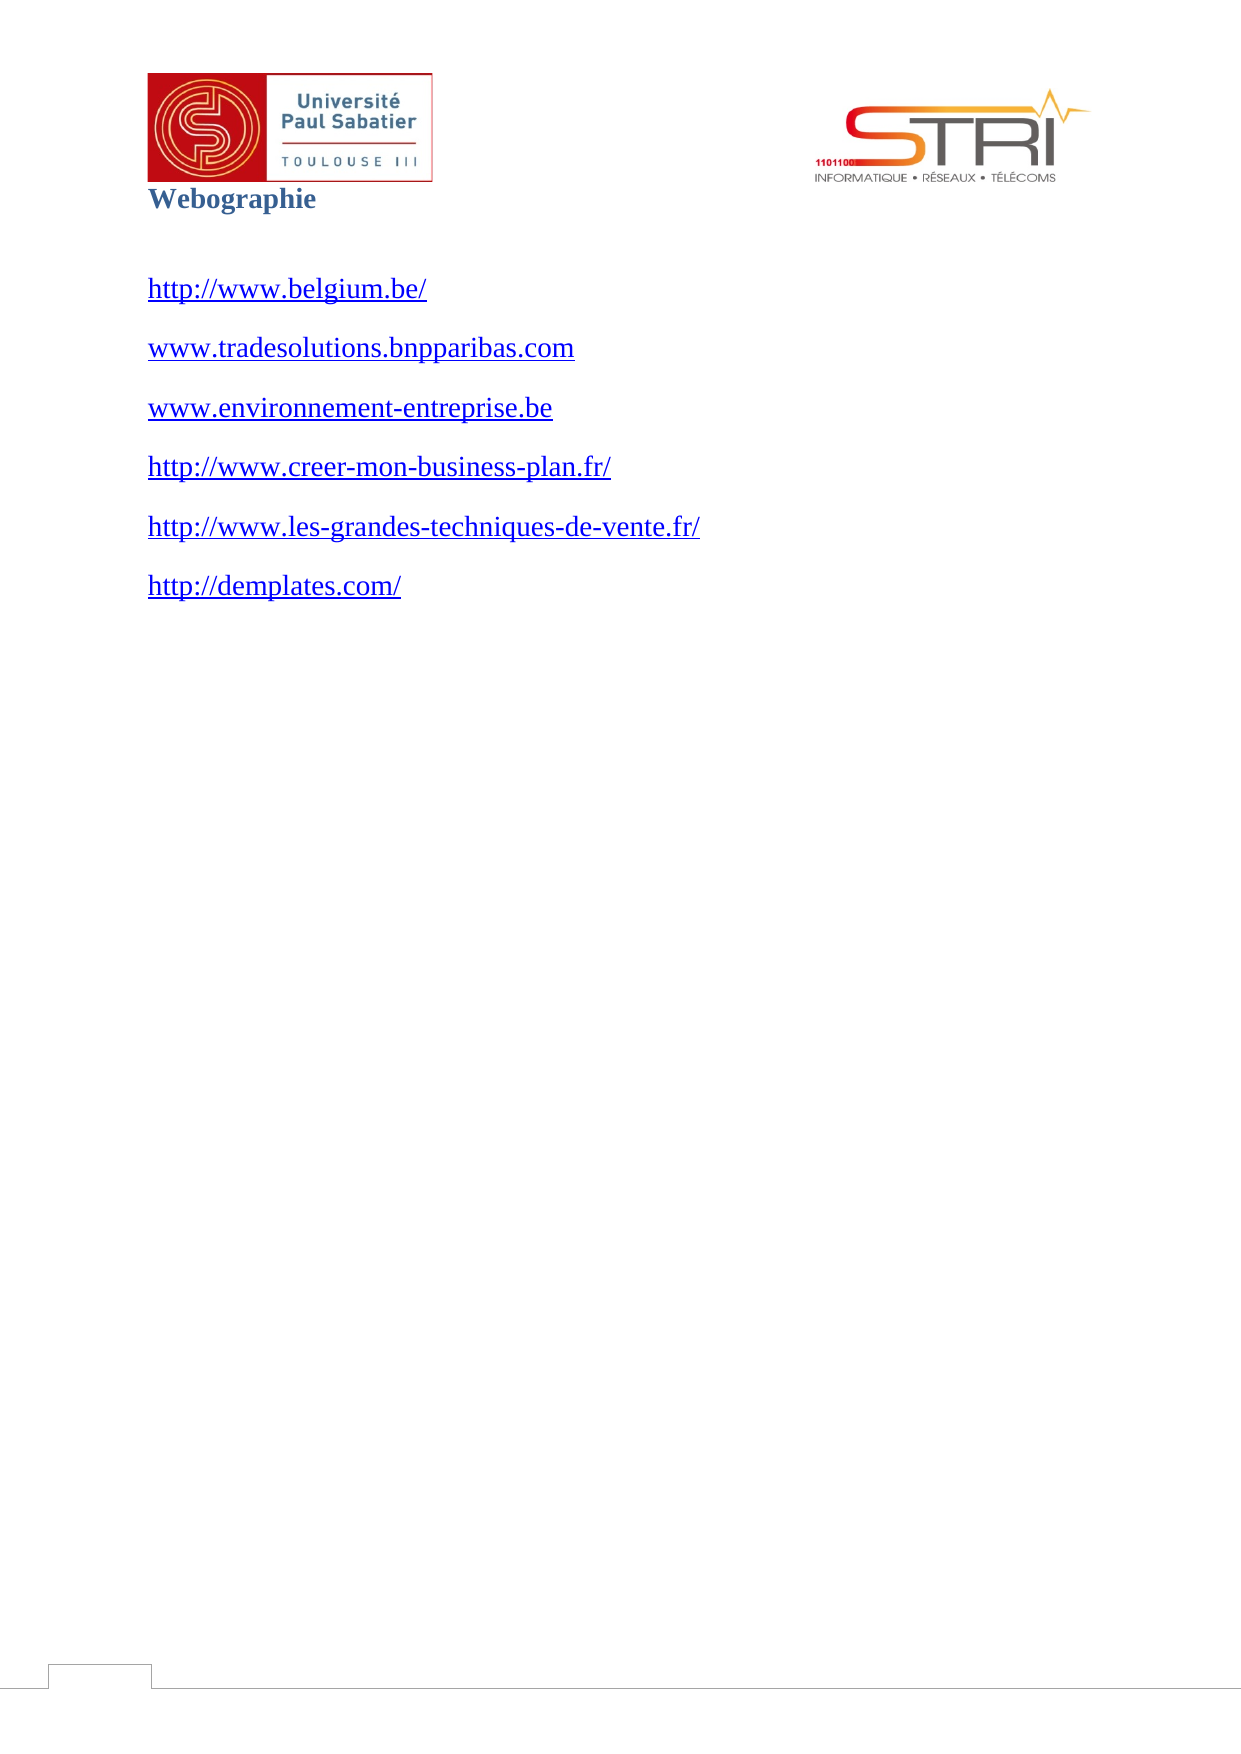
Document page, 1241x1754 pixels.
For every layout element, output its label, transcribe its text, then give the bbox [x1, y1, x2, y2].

text www.tradesolutions.bnpparibas.com [148, 331, 1093, 364]
subtitle Webographie [148, 182, 1093, 215]
text http://www.creer-mon-business-plan.fr/ [148, 449, 1093, 483]
text http://demplates.com/ [148, 568, 1093, 602]
text http://www.belgium.be/ [148, 271, 1093, 305]
picture [147, 73, 433, 182]
text www.environnement-entreprise.be [148, 390, 1093, 423]
picture [815, 88, 1092, 182]
text http://www.les-grandes-techniques-de-vente.fr/ [148, 509, 1093, 542]
